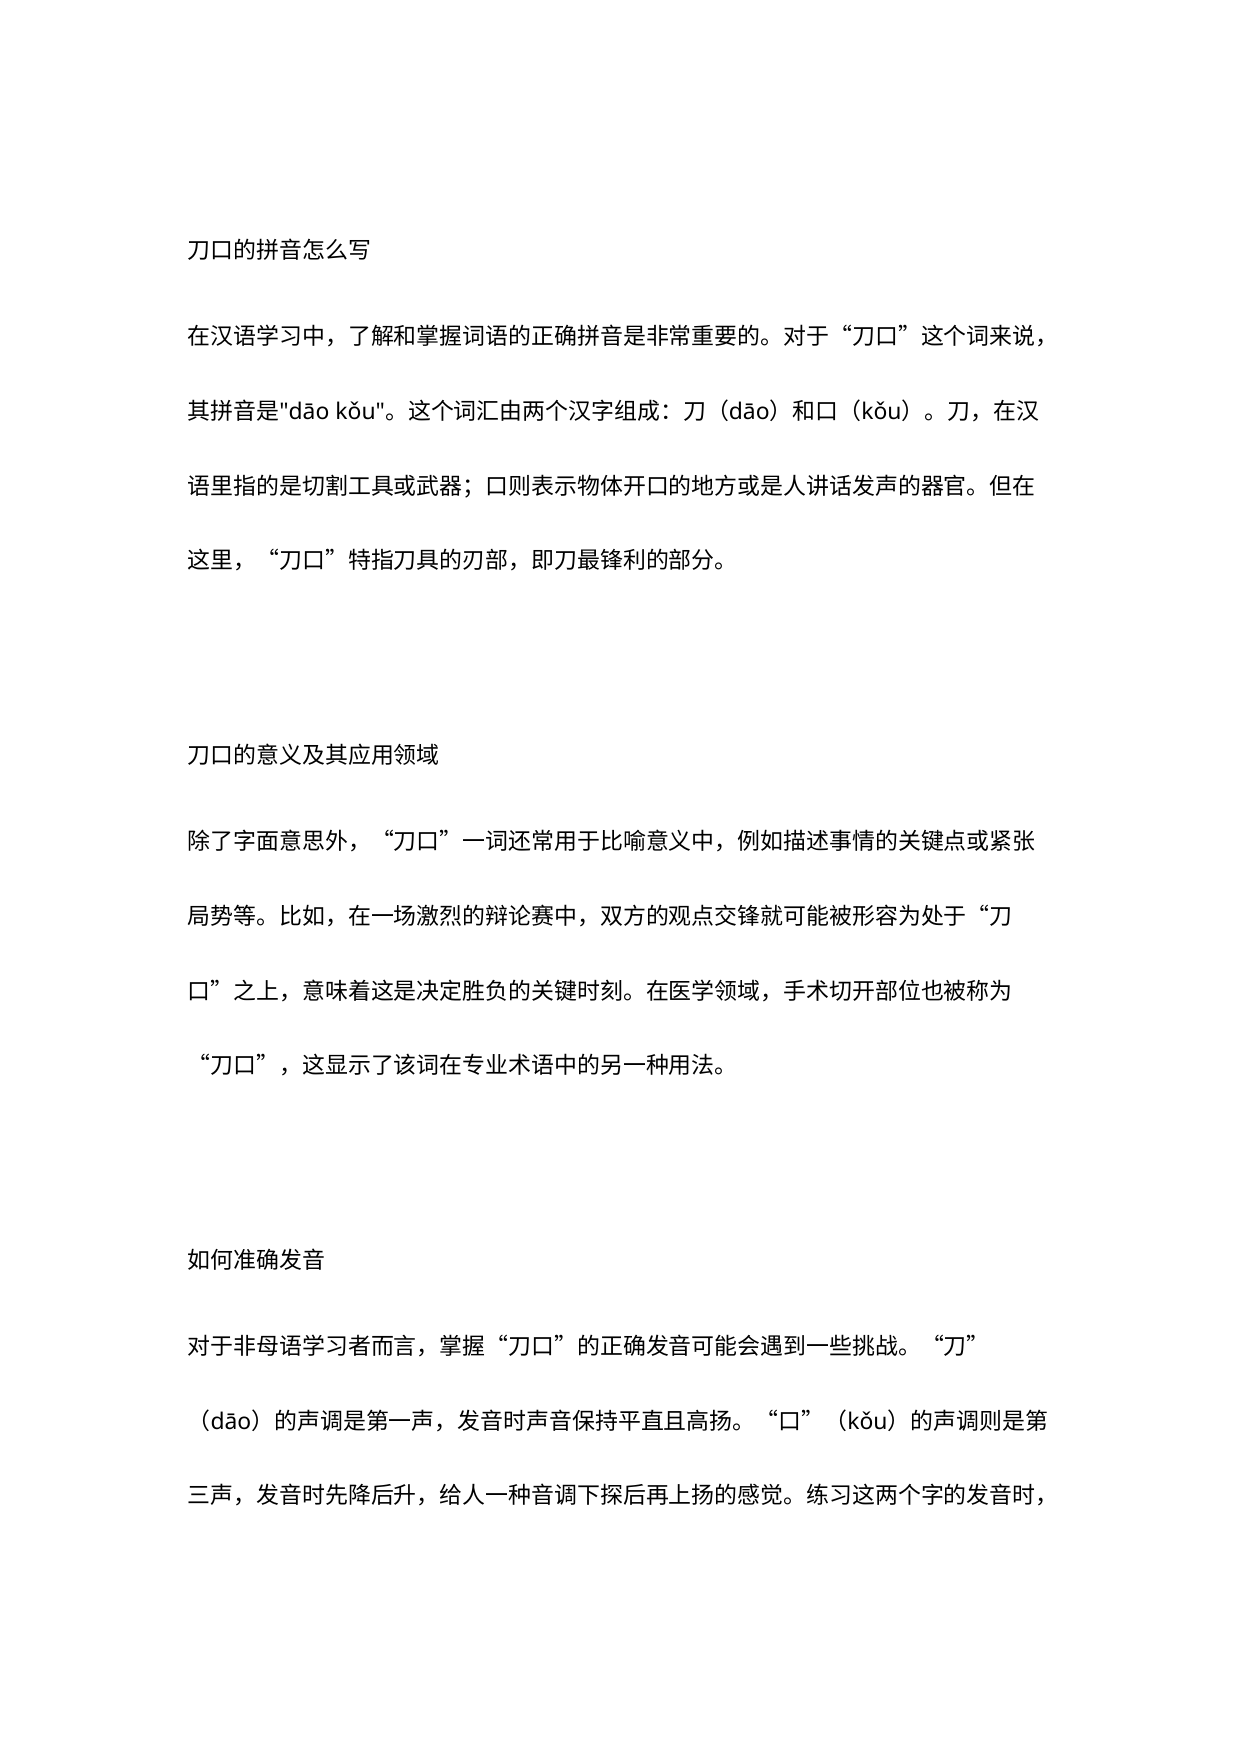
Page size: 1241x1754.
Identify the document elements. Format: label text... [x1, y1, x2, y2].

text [187, 1312, 1053, 1527]
text 刀口的拼音怎么写 [187, 216, 1053, 281]
text 在汉语学习中，了解和掌握词语的正确拼音是非常重要的。对于“刀口”这个词来说，其拼音是"dāo kǒu"。这个词汇由两个汉字组成：刀（dāo）和口（kǒu）。刀，在汉语里指的是切割工具或武器；口则表示物体开口的地方或是人讲话发声的器官。但在这里，“刀口”特指刀具的刃部，即刀最锋利的部分。 [187, 302, 1053, 591]
text 除了字面意思外，“刀口”一词还常用于比喻意义中，例如描述事情的关键点或紧张局势等。比如，在一场激烈的辩论赛中，双方的观点交锋就可能被形容为处于“刀口”之上，意味着这是决定胜负的关键时刻。在医学领域，手术切开部位也被称为“刀口”，这显示了该词在专业术语中的另一种用法。 [187, 807, 1053, 1096]
text 如何准确发音 [187, 1226, 1053, 1291]
text 刀口的意义及其应用领域 [187, 721, 1053, 786]
